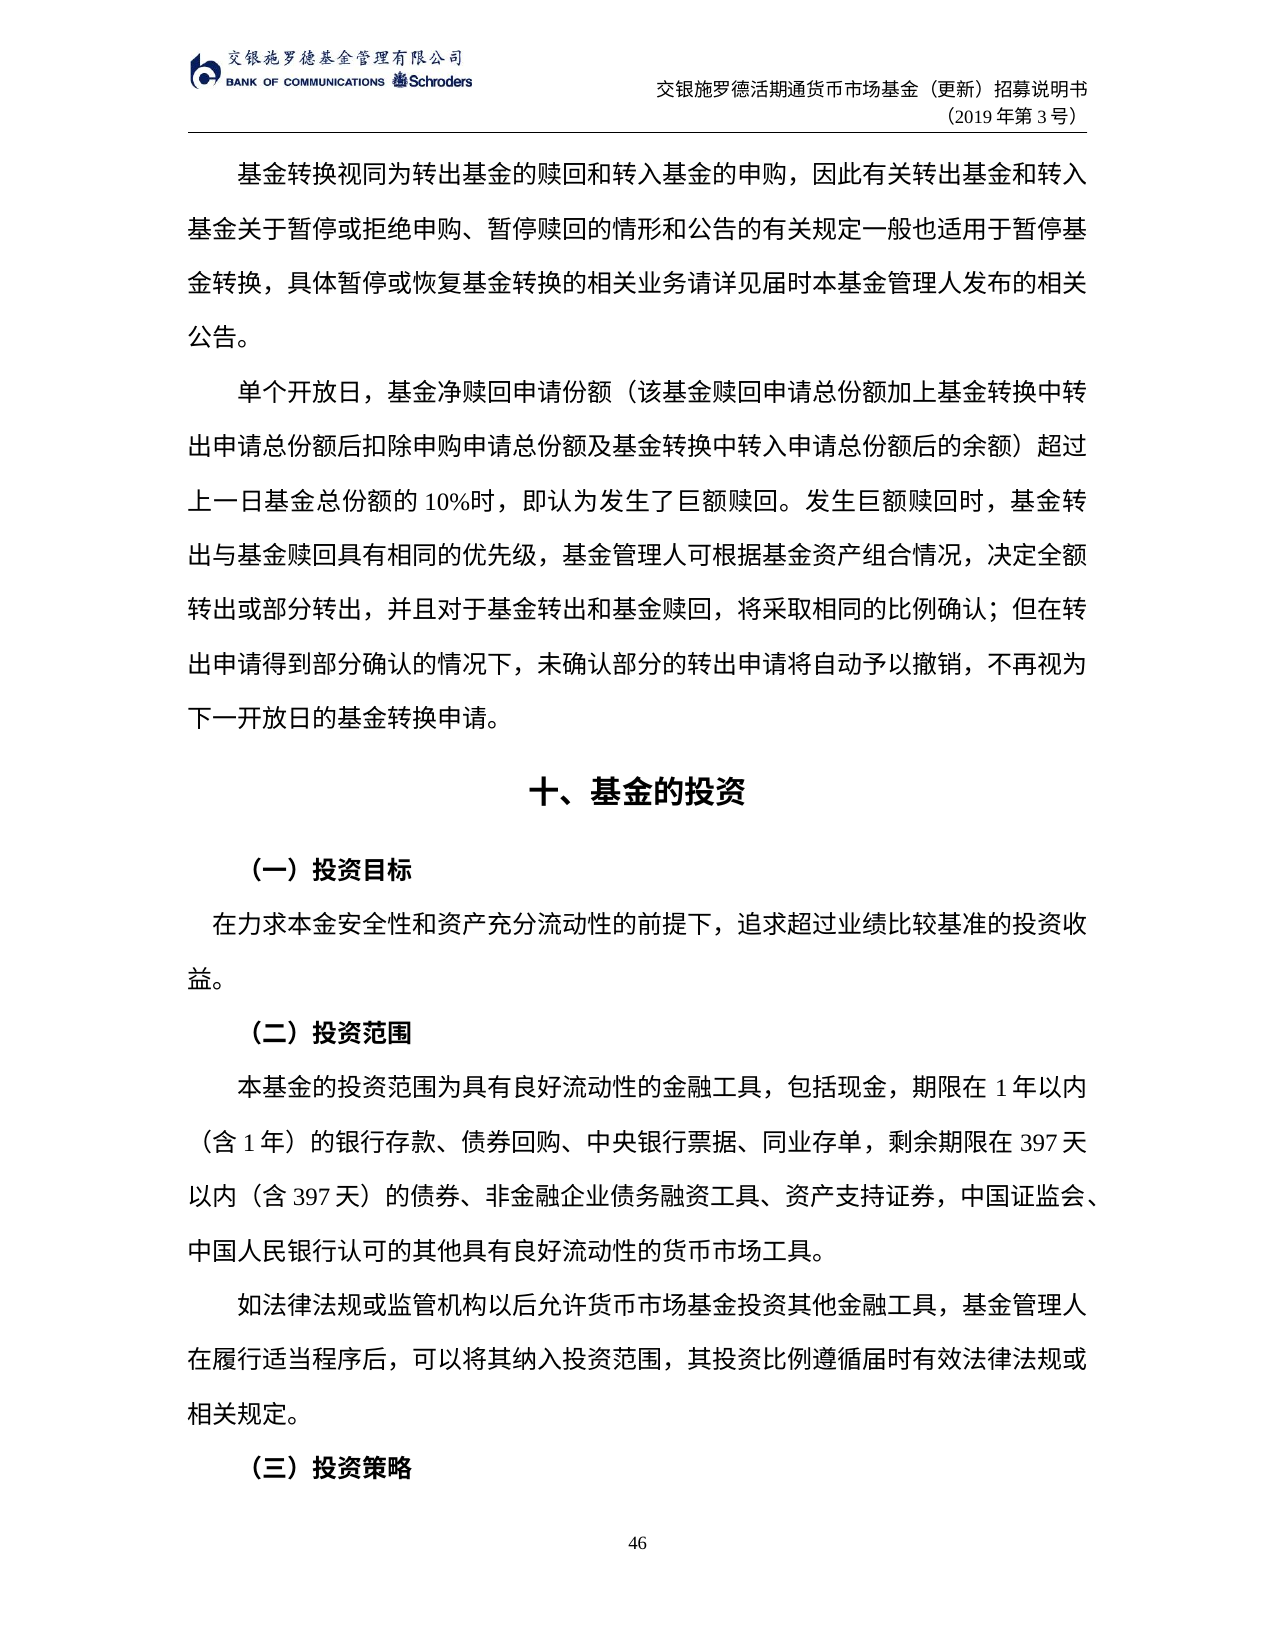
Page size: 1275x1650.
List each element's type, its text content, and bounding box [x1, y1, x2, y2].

text （二）投资范围 [187, 1013, 1087, 1050]
text 基金转换视同为转出基金的赎回和转入基金的申购，因此有关转出基金和转入基金关于暂停或拒绝申购、暂停赎回的情形和公告的有关规定一般也适用于暂停基金转换，具体暂停或恢复基金转换的相关业务请详见届时本基金管理人发布的相关公告。 [187, 155, 1087, 354]
text 如法律法规或监管机构以后允许货币市场基金投资其他金融工具，基金管理人在履行适当程序后，可以将其纳入投资范围，其投资比例遵循届时有效法律法规或相关规定。 [187, 1285, 1087, 1430]
text （一）投资目标 [187, 850, 1087, 887]
text （三）投资策略 [187, 1448, 1087, 1485]
text 十、基金的投资 [187, 768, 1087, 813]
picture [190, 50, 472, 89]
text 本基金的投资范围为具有良好流动性的金融工具，包括现金，期限在1年以内（含1年）的银行存款、债券回购、中央银行票据、同业存单，剩余期限在397天以内（含397天）的债券、非金融企业债务融资工具、资产支持证券，中国证监会、中国人民银行认可的其他具有良好流动性的货币市场工具。 [187, 1068, 1087, 1267]
text 单个开放日，基金净赎回申请份额（该基金赎回申请总份额加上基金转换中转出申请总份额后扣除申购申请总份额及基金转换中转入申请总份额后的余额）超过上一日基金总份额的10%时，即认为发生了巨额赎回。发生巨额赎回时，基金转出与基金赎回具有相同的优先级，基金管理人可根据基金资产组合情况，决定全额转出或部分转出，并且对于基金转出和基金赎回，将采取相同的比例确认；但在转出申请得到部分确认的情况下，未确认部分的转出申请将自动予以撤销，不再视为下一开放日的基金转换申请。 [187, 372, 1087, 735]
text 在力求本金安全性和资产充分流动性的前提下，追求超过业绩比较基准的投资收益。 [187, 905, 1087, 995]
